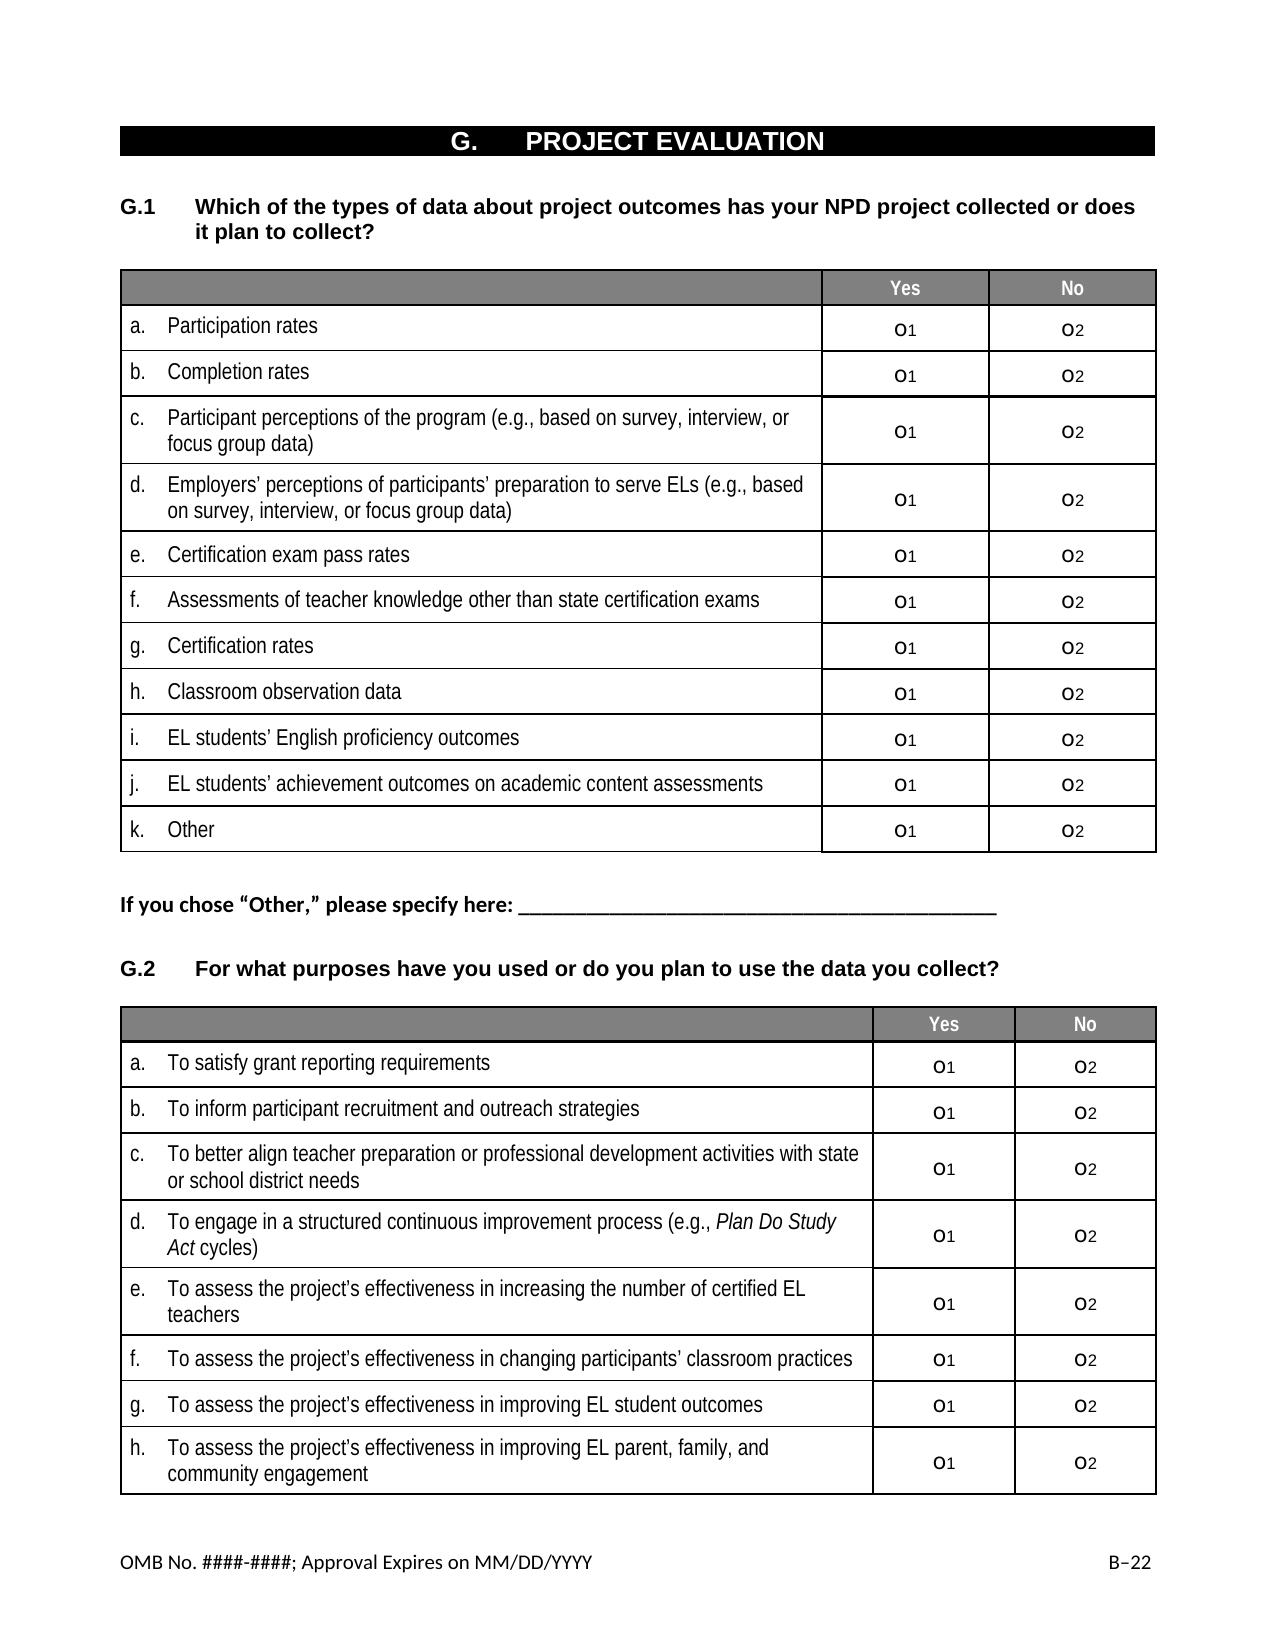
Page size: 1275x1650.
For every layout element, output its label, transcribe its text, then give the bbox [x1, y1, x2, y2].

table_cell EL students’ English proficiency outcomes [122, 715, 821, 759]
table_cell Certification rates [122, 623, 821, 667]
table_cell o1 [823, 465, 988, 530]
table_cell o2 [1016, 1134, 1155, 1199]
table_cell o2 [1016, 1382, 1155, 1426]
table_header [122, 1008, 872, 1040]
table_cell o1 [823, 807, 988, 851]
table_cell Assessments of teacher knowledge other than state certification exams [122, 577, 821, 622]
table_cell o2 [990, 352, 1155, 395]
table_header No [990, 271, 1155, 304]
table_cell o1 [823, 352, 988, 395]
table_cell EL students’ achievement outcomes on academic content assessments [122, 761, 821, 805]
text If you chose “Other,” please specify here: __________________________________________ [120, 890, 1155, 918]
table_cell Employers’ perceptions of participants’ preparation to serve ELs (e.g., based on survey, interview, or focus group data) [122, 464, 821, 530]
table_cell Completion rates [122, 351, 821, 395]
table_cell To assess the project’s effectiveness in changing participants’ classroom practices [122, 1336, 872, 1380]
table_cell o2 [990, 761, 1155, 805]
table_cell o2 [1016, 1428, 1155, 1493]
table_cell o1 [874, 1043, 1014, 1086]
table_cell To inform participant recruitment and outreach strategies [122, 1088, 872, 1132]
table_cell o2 [990, 624, 1155, 667]
table_cell To assess the project’s effectiveness in improving EL parent, family, and community engagement [122, 1427, 872, 1493]
table_cell o2 [990, 807, 1155, 851]
table_cell To engage in a structured continuous improvement process (e.g., Plan Do Study Act cycles) [122, 1201, 872, 1267]
table_cell o1 [874, 1428, 1014, 1493]
table_header No [1016, 1008, 1155, 1040]
table_cell o1 [874, 1382, 1014, 1426]
table_cell o1 [823, 761, 988, 805]
table_cell o1 [823, 578, 988, 622]
table_cell o2 [1016, 1201, 1155, 1267]
table_cell o1 [874, 1336, 1014, 1380]
table_cell o1 [874, 1088, 1014, 1132]
table_cell o2 [990, 306, 1155, 349]
table_cell o2 [990, 465, 1155, 530]
table_cell o2 [990, 715, 1155, 759]
table_header Yes [823, 271, 988, 304]
table_cell o2 [990, 670, 1155, 713]
text G.1 Which of the types of data about project outcomes has your NPD project collected or does it plan to collect? [120, 194, 1155, 244]
table_cell Participant perceptions of the program (e.g., based on survey, interview, or focus group data) [122, 397, 821, 463]
table_cell o1 [823, 306, 988, 349]
table_cell Other [122, 807, 821, 851]
table_cell To better align teacher preparation or professional development activities with state or school district needs [122, 1134, 872, 1199]
table_cell o1 [823, 624, 988, 667]
table_cell Classroom observation data [122, 669, 821, 713]
table_cell o2 [990, 532, 1155, 576]
table_cell To assess the project’s effectiveness in improving EL student outcomes [122, 1381, 872, 1426]
table_cell o2 [1016, 1336, 1155, 1380]
table_cell Certification exam pass rates [122, 532, 821, 576]
table_cell To satisfy grant reporting requirements [122, 1043, 872, 1086]
table_cell o2 [1016, 1088, 1155, 1132]
table_cell o1 [823, 532, 988, 576]
table_cell o1 [823, 398, 988, 463]
table_cell o2 [1016, 1269, 1155, 1334]
table_cell o1 [874, 1134, 1014, 1199]
table_cell Participation rates [122, 306, 821, 349]
table_cell o2 [1016, 1043, 1155, 1086]
table_cell To assess the project’s effectiveness in increasing the number of certified EL teachers [122, 1268, 872, 1334]
table_cell o2 [990, 398, 1155, 463]
table_cell o1 [823, 715, 988, 759]
table_cell o1 [874, 1269, 1014, 1334]
table_cell o1 [823, 670, 988, 713]
table_cell o1 [874, 1201, 1014, 1267]
table_header [122, 271, 821, 304]
text G.2 For what purposes have you used or do you plan to use the data you collect? [120, 956, 1155, 981]
table_header Yes [874, 1008, 1014, 1040]
table_cell o2 [990, 578, 1155, 622]
subtitle PROJECT EVALUATION [120, 126, 1155, 156]
